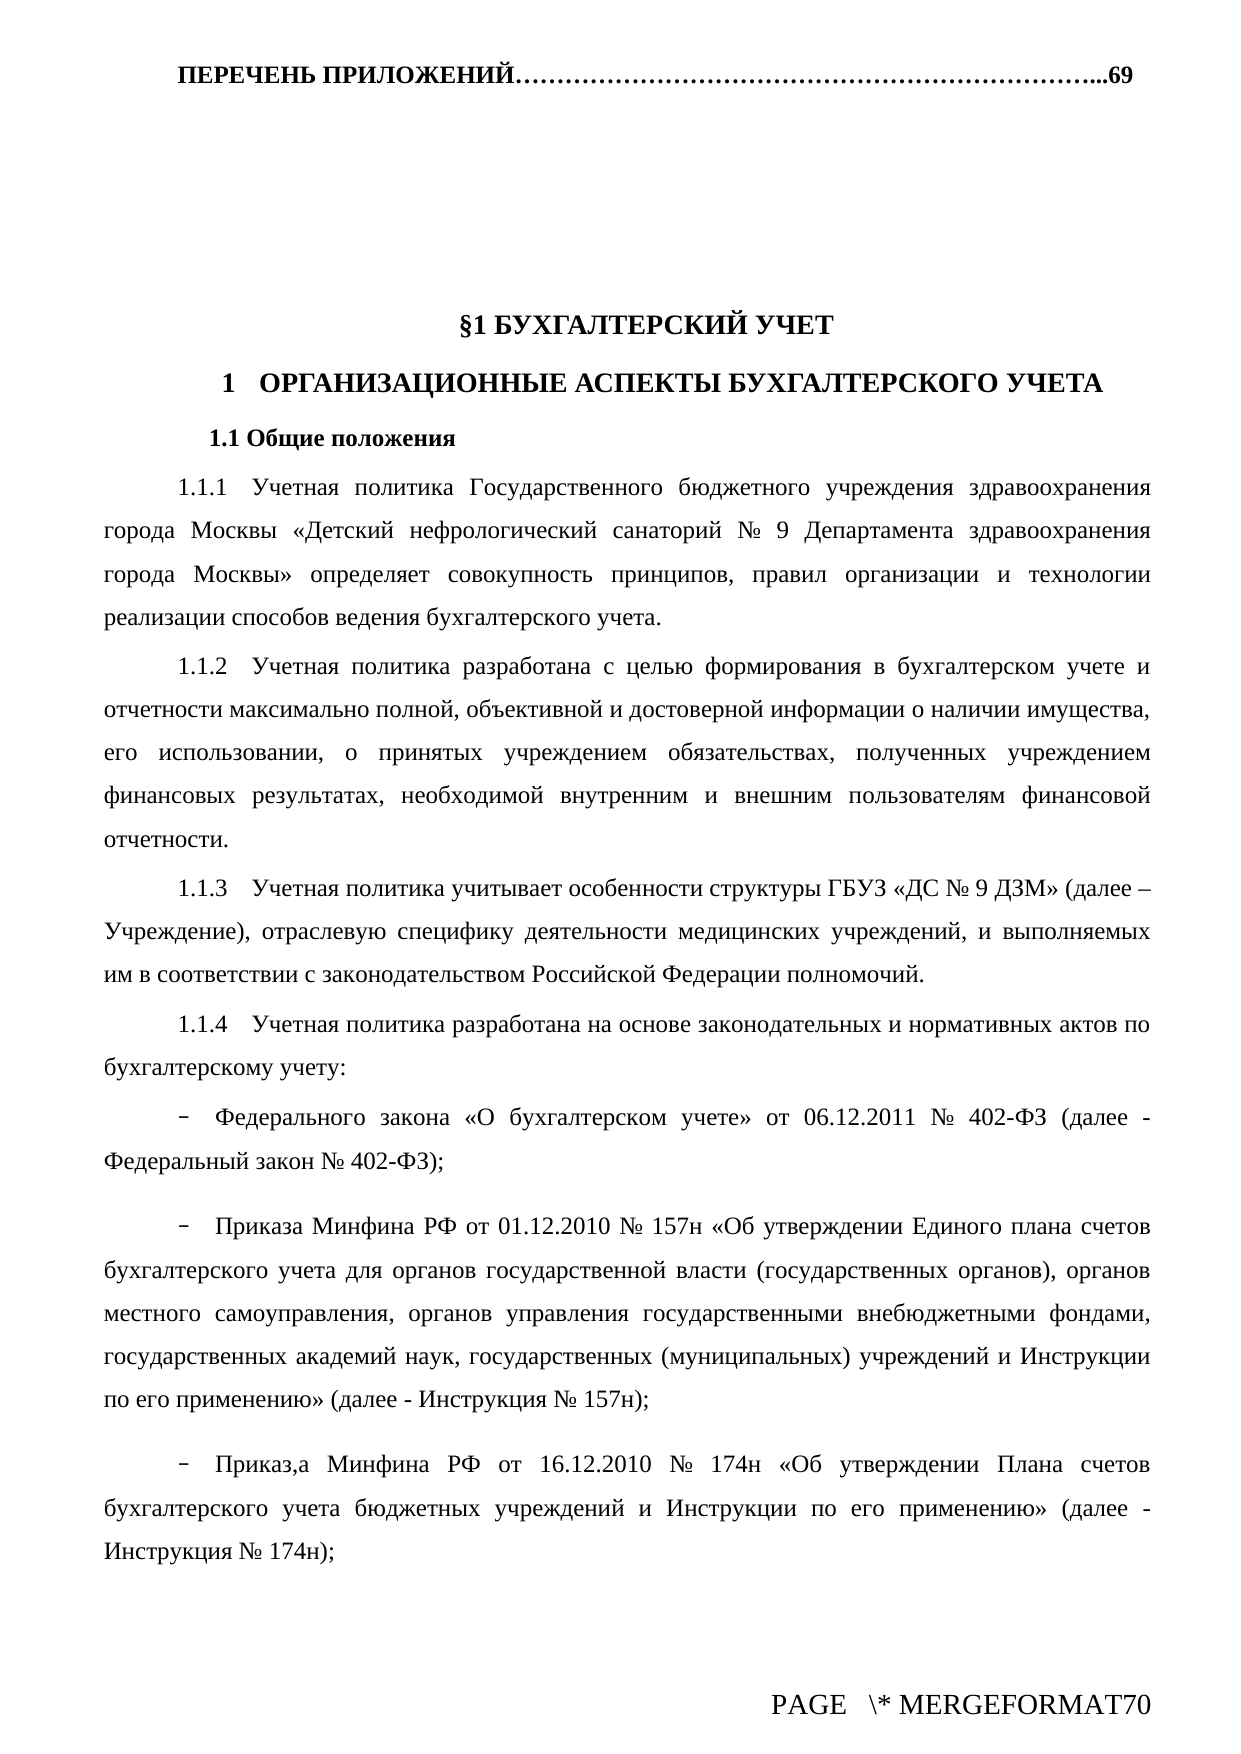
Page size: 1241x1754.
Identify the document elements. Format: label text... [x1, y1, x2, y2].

list Учетная политика разработана на основе законодательных и нормативных актов по бухгалтерскому учету: [103, 1009, 1152, 1081]
list Приказ,а Минфина РФ от 16.12.2010 № 174н «Об утверждении Плана счетов бухгалтерского учета бюджетных учреждений и Инструкции по его применению» (далее - Инструкция № 174н); [103, 1448, 1152, 1565]
list Федерального закона «О бухгалтерском учете» от 06.12.2011 № 402-ФЗ (далее - Федеральный закон № 402-ФЗ); [103, 1101, 1152, 1175]
list Учетная политика разработана с целью формирования в бухгалтерском учете и отчетности максимально полной, объективной и достоверной информации о наличии имущества, его использовании, о принятых учреждением обязательствах, полученных учреждением финансовых результатах, необходимой внутренним и внешним пользователям финансовой отчетности. [103, 651, 1152, 852]
text ПЕРЕЧЕНЬ ПРИЛОЖЕНИЙ……………………………………………………………...69 [177, 60, 1152, 89]
list 1.1 Общие положения [177, 423, 1152, 452]
subtitle ОРГАНИЗАЦИОННЫЕ АСПЕКТЫ БУХГАЛТЕРСКОГО УЧЕТА [174, 366, 1152, 398]
subtitle §1 БУХГАЛТЕРСКИЙ УЧЕТ [141, 308, 1152, 341]
list Учетная политика Государственного бюджетного учреждения здравоохранения города Москвы «Детский нефрологический санаторий № 9 Департамента здравоохранения города Москвы» определяет совокупность принципов, правил организации и технологии реализации способов ведения бухгалтерского учета. [103, 472, 1152, 631]
list Приказа Минфина РФ от 01.12.2010 № 157н «Об утверждении Единого плана счетов бухгалтерского учета для органов государственной власти (государственных органов), органов местного самоуправления, органов управления государственными внебюджетными фондами, государственных академий наук, государственных (муниципальных) учреждений и Инструкции по его применению» (далее - Инструкция № 157н); [103, 1210, 1152, 1413]
list Учетная политика учитывает особенности структуры ГБУЗ «ДС № 9 ДЗМ» (далее – Учреждение), отраслевую специфику деятельности медицинских учреждений, и выполняемых им в соответствии с законодательством Российской Федерации полномочий. [103, 873, 1152, 988]
